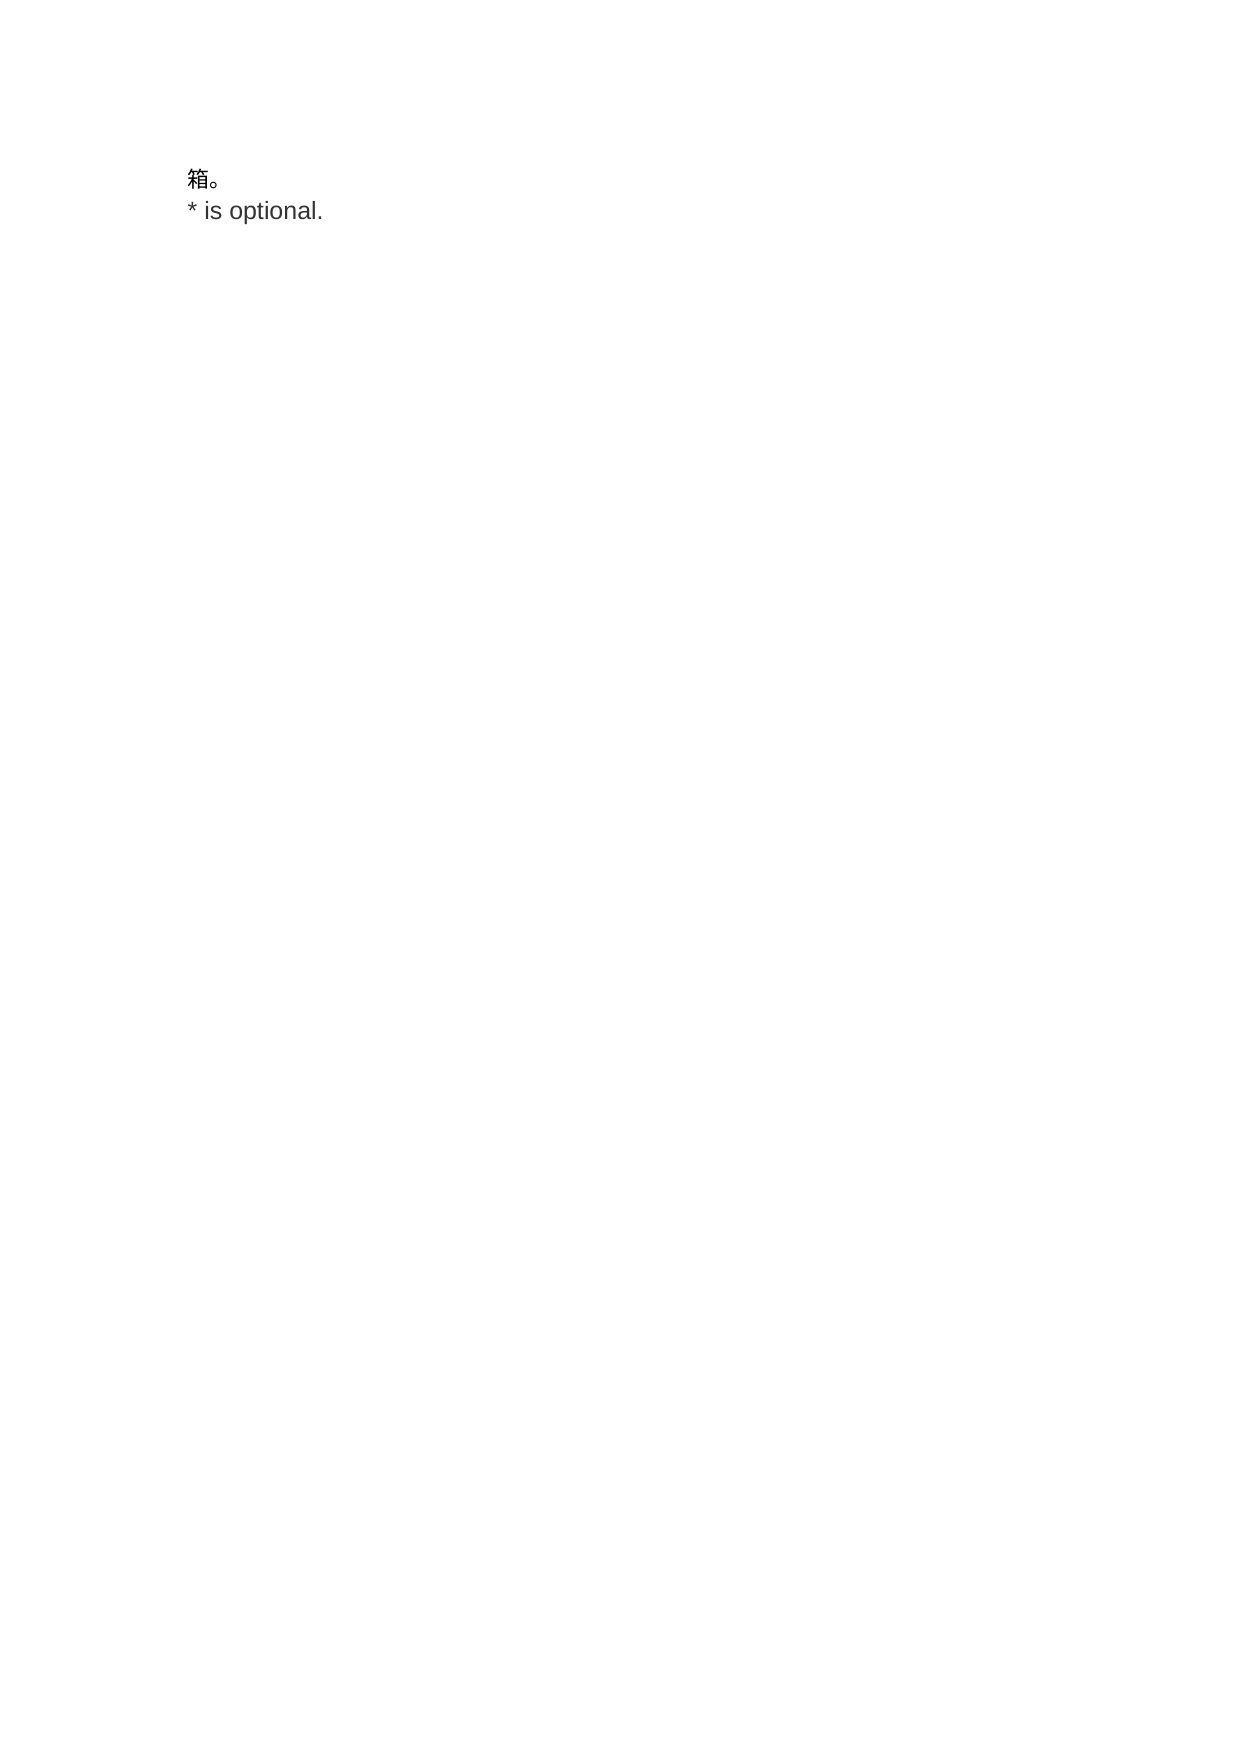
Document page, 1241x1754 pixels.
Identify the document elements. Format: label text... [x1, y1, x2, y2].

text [187, 162, 1053, 194]
text * is optional. [187, 194, 1053, 227]
